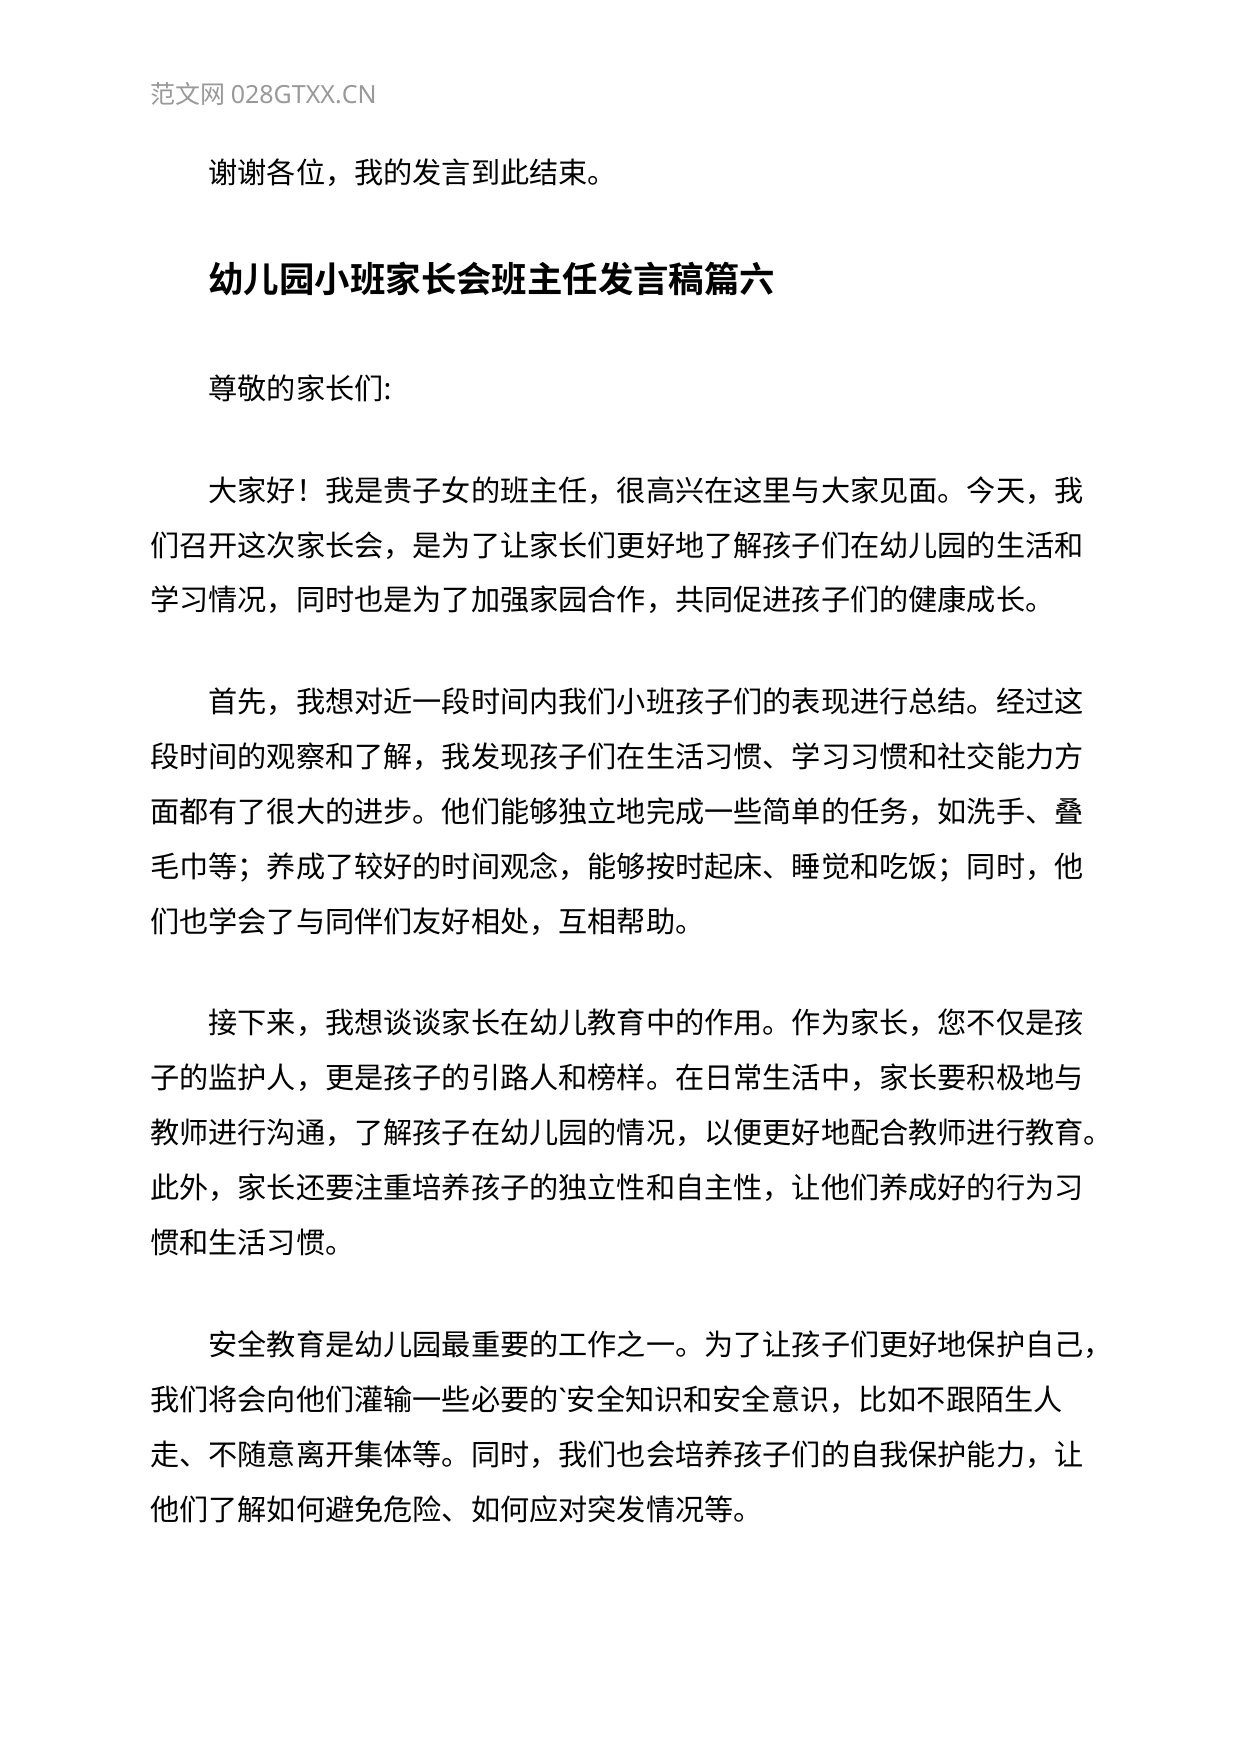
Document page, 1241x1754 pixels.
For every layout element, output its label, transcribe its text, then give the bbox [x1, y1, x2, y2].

text 安全教育是幼儿园最重要的工作之一。为了让孩子们更好地保护自己，我们将会向他们灌输一些必要的`安全知识和安全意识，比如不跟陌生人走、不随意离开集体等。同时，我们也会培养孩子们的自我保护能力，让他们了解如何避免危险、如何应对突发情况等。 [150, 1321, 1090, 1528]
text 接下来，我想谈谈家长在幼儿教育中的作用。作为家长，您不仅是孩子的监护人，更是孩子的引路人和榜样。在日常生活中，家长要积极地与教师进行沟通，了解孩子在幼儿园的情况，以便更好地配合教师进行教育。此外，家长还要注重培养孩子的独立性和自主性，让他们养成好的行为习惯和生活习惯。 [150, 1000, 1090, 1262]
text 大家好！我是贵子女的班主任，很高兴在这里与大家见面。今天，我们召开这次家长会，是为了让家长们更好地了解孩子们在幼儿园的生活和学习情况，同时也是为了加强家园合作，共同促进孩子们的健康成长。 [150, 467, 1090, 619]
text 幼儿园小班家长会班主任发言稿篇六 [150, 252, 1090, 303]
text 首先，我想对近一段时间内我们小班孩子们的表现进行总结。经过这段时间的观察和了解，我发现孩子们在生活习惯、学习习惯和社交能力方面都有了很大的进步。他们能够独立地完成一些简单的任务，如洗手、叠毛巾等；养成了较好的时间观念，能够按时起床、睡觉和吃饭；同时，他们也学会了与同伴们友好相处，互相帮助。 [150, 679, 1090, 941]
text 谢谢各位，我的发言到此结束。 [150, 150, 1090, 192]
text 尊敬的家长们: [150, 365, 1090, 408]
